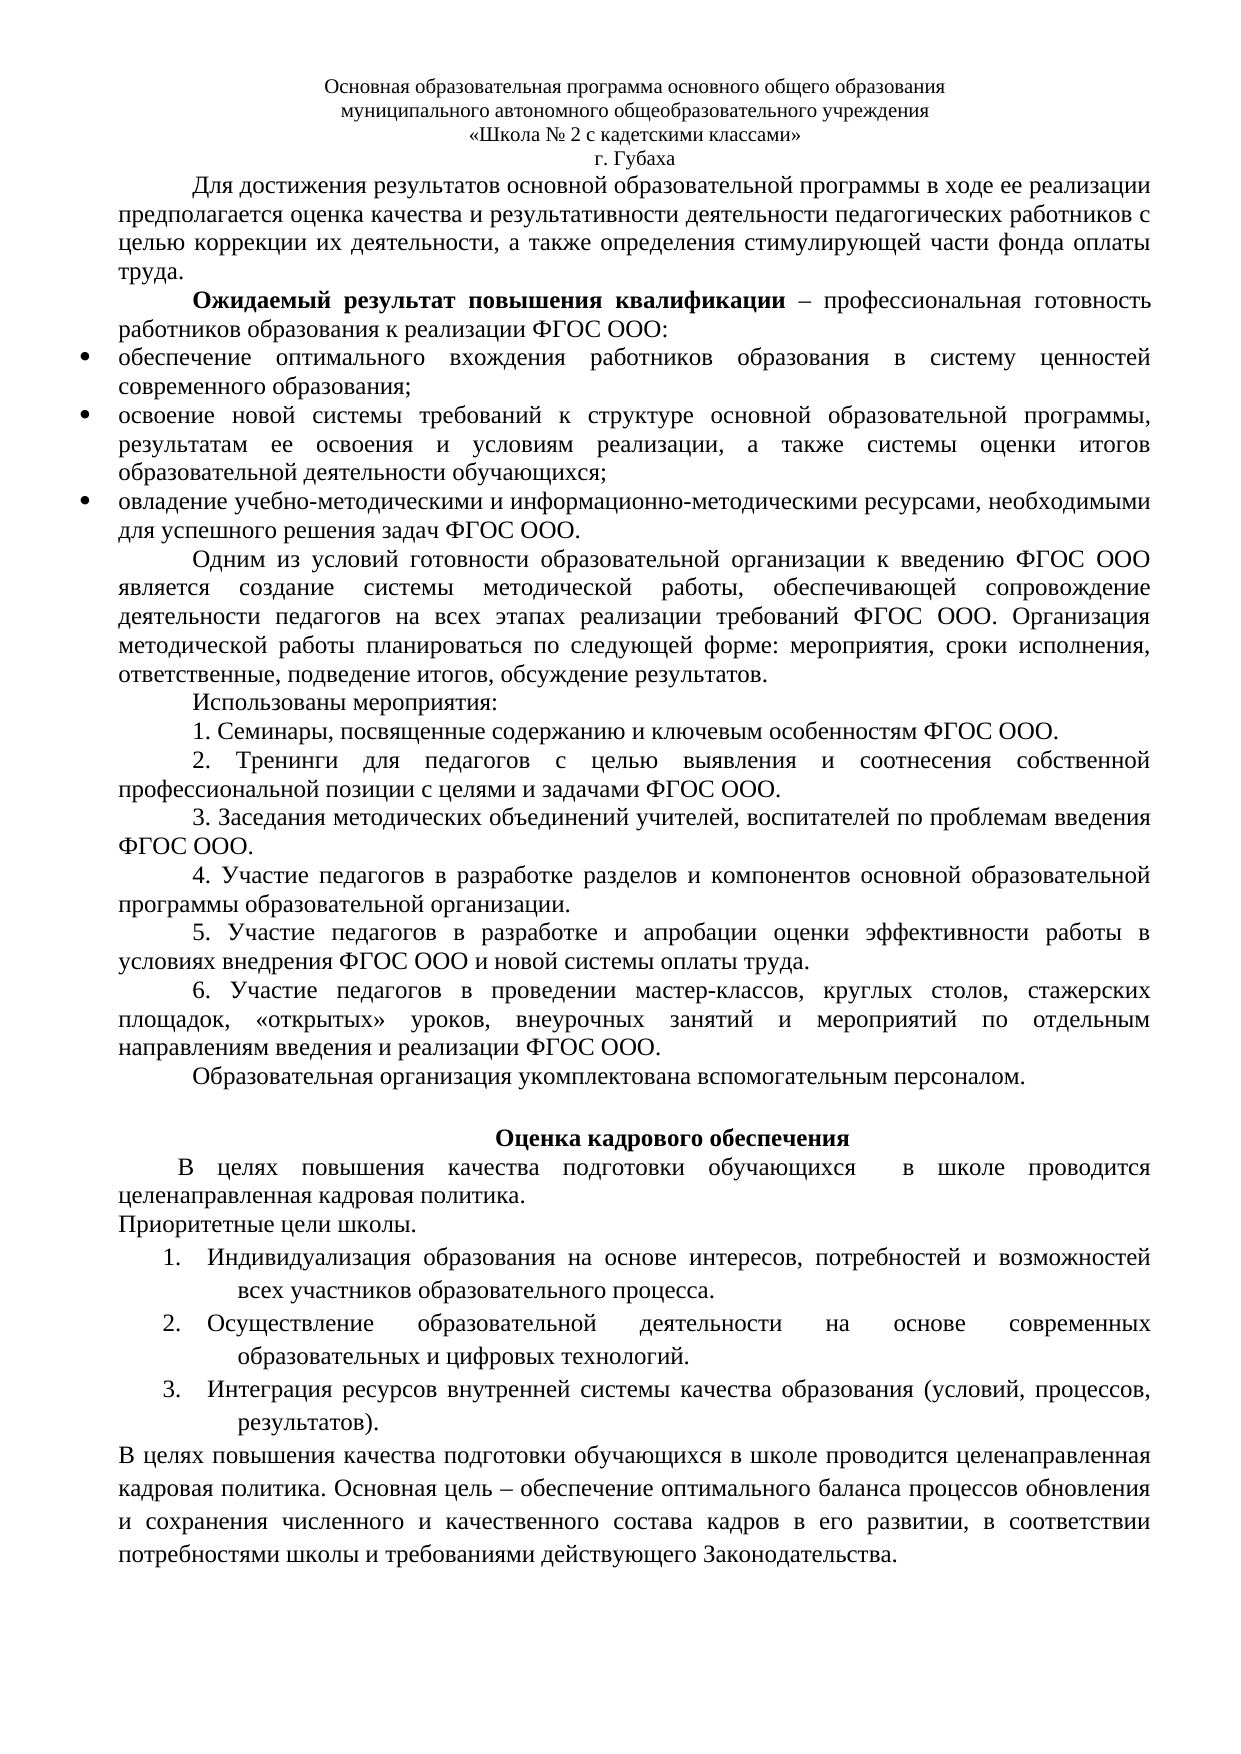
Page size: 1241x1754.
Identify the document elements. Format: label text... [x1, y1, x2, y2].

text 5. Участие педагогов в разработке и апробации оценки эффективности работы в условиях внедрения ФГОС ООО и новой системы оплаты труда. [118, 917, 1152, 975]
list Интеграция ресурсов внутренней системы качества образования (условий, процессов, результатов). [162, 1374, 1152, 1436]
text В целях повышения качества подготовки обучающихся в школе проводится целенаправленная кадровая политика. [118, 1152, 1152, 1209]
text Одним из условий готовности образовательной организации к введению ФГОС ООО является создание системы методической работы, обеспечивающей сопровождение деятельности педагогов на всех этапах реализации требований ФГОС ООО. Организация методической работы планироваться по следующей форме: мероприятия, сроки исполнения, ответственные, подведение итогов, обсуждение результатов. [118, 544, 1152, 687]
text 6. Участие педагогов в проведении мастер-классов, круглых столов, стажерских площадок, «открытых» уроков, внеурочных занятий и мероприятий по отдельным направлениям введения и реализации ФГОС ООО. [118, 975, 1152, 1061]
text Для достижения результатов основной образовательной программы в ходе ее реализации предполагается оценка качества и результативности деятельности педагогических работников с целью коррекции их деятельности, а также определения стимулирующей части фонда оплаты труда. [118, 170, 1152, 285]
list Оценка кадрового обеспечения [193, 1123, 1152, 1152]
text Приоритетные цели школы. [118, 1209, 1152, 1238]
text Ожидаемый результат повышения квалификации – профессиональная готовность работников образования к реализации ФГОС ООО: [118, 285, 1152, 342]
list освоение новой системы требований к структуре основной образовательной программы, результатам ее освоения и условиям реализации, а также системы оценки итогов образовательной деятельности обучающихся; [81, 400, 1152, 486]
list Индивидуализация образования на основе интересов, потребностей и возможностей всех участников образовательного процесса. [162, 1242, 1152, 1304]
text В целях повышения качества подготовки обучающихся в школе проводится целенаправленная кадровая политика. Основная цель – обеспечение оптимального баланса процессов обновления и сохранения численного и качественного состава кадров в его развитии, в соответствии потребностями школы и требованиями действующего Законодательства. [118, 1440, 1152, 1568]
list Осуществление образовательной деятельности на основе современных образовательных и цифровых технологий. [162, 1308, 1152, 1370]
text 1. Семинары, посвященные содержанию и ключевым особенностям ФГОС ООО. [118, 716, 1152, 745]
text 3. Заседания методических объединений учителей, воспитателей по проблемам введения ФГОС ООО. [118, 802, 1152, 860]
text 4. Участие педагогов в разработке разделов и компонентов основной образовательной программы образовательной организации. [118, 860, 1152, 917]
list обеспечение оптимального вхождения работников образования в систему ценностей современного образования; [81, 342, 1152, 400]
text Образовательная организация укомплектована вспомогательным персоналом. [118, 1061, 1152, 1090]
list овладение учебно-методическими и информационно-методическими ресурсами, необходимыми для успешного решения задач ФГОС ООО. [81, 486, 1152, 544]
text Использованы мероприятия: [118, 687, 1152, 716]
text 2. Тренинги для педагогов с целью выявления и соотнесения собственной профессиональной позиции с целями и задачами ФГОС ООО. [118, 745, 1152, 802]
